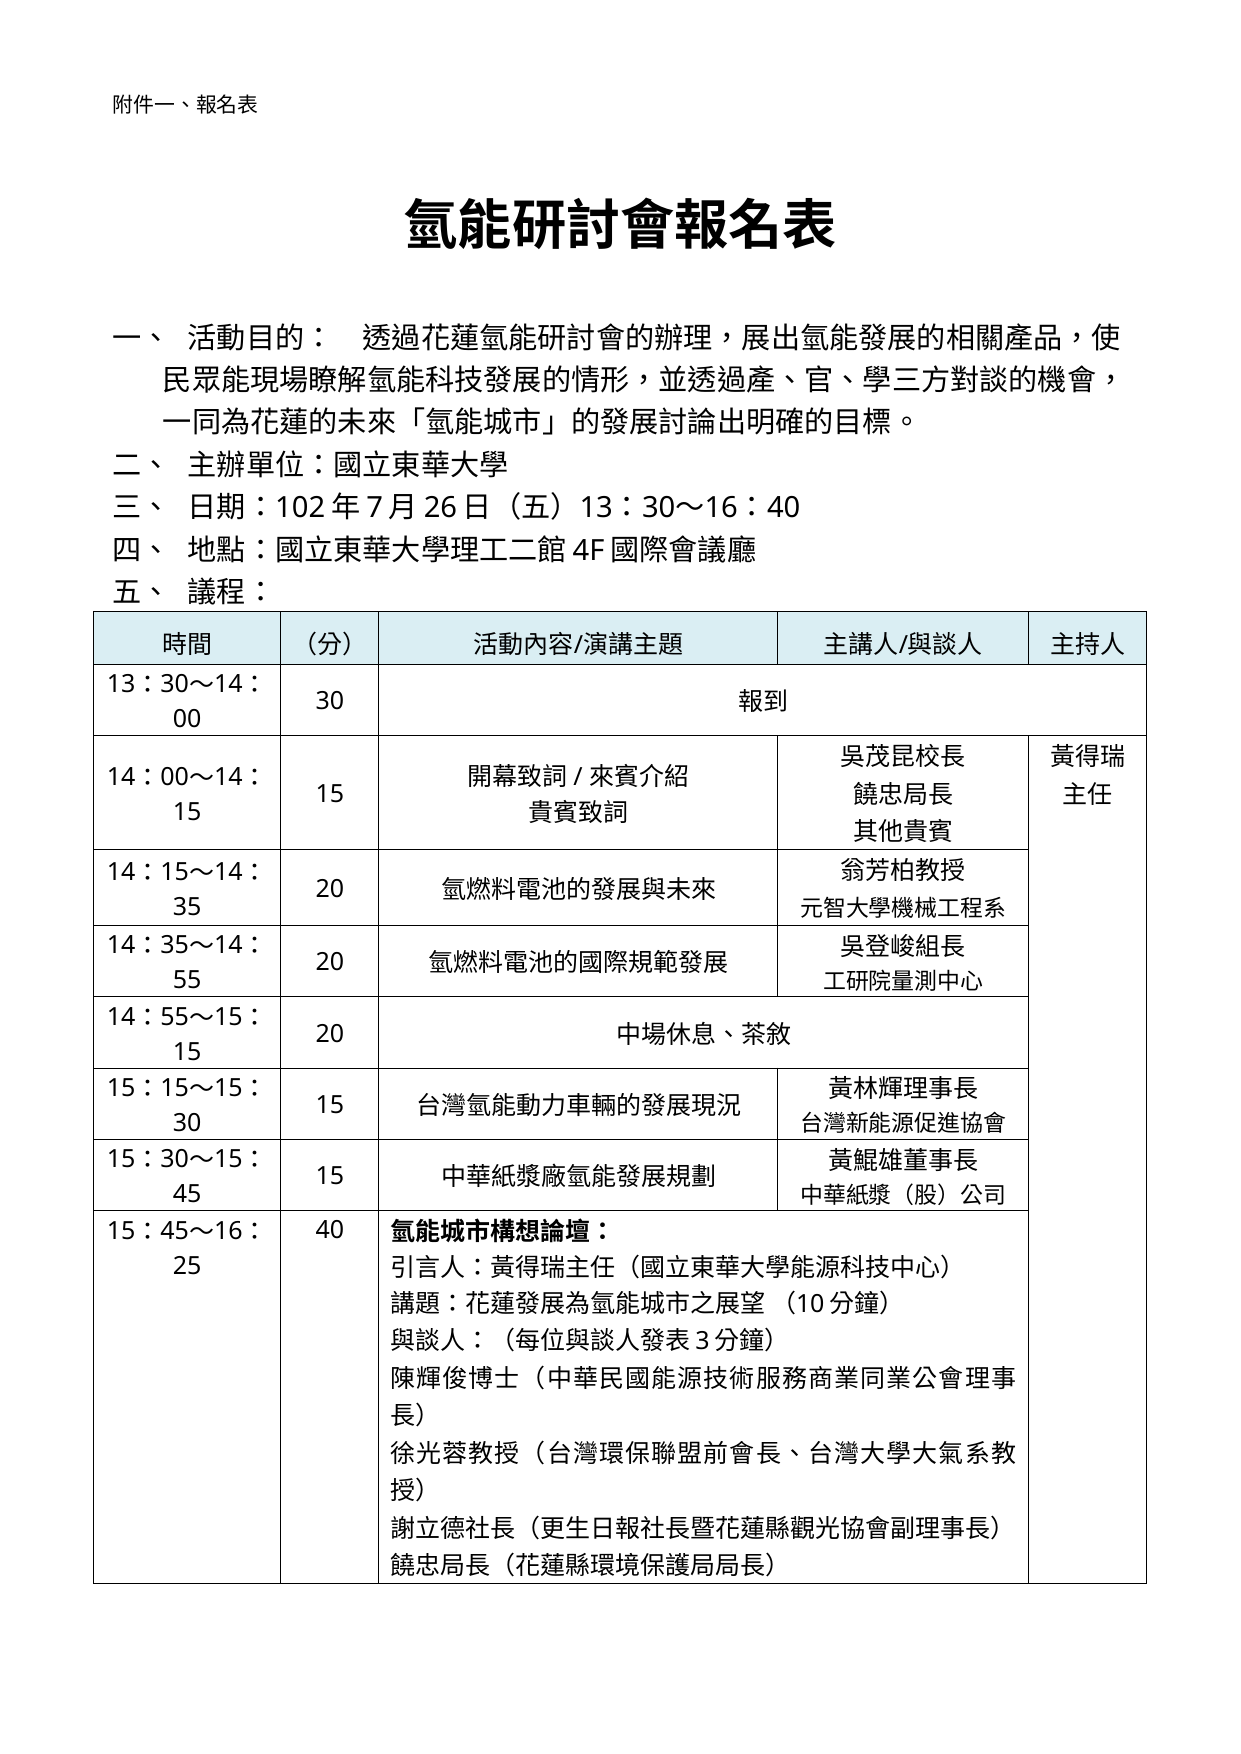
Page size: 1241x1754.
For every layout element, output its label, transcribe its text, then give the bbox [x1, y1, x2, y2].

table_cell 吳茂昆校長 饒忠局長 其他貴賓 [778, 736, 1028, 849]
table_cell 14：35～14：55 [94, 926, 280, 996]
table_cell 14：55～15：15 [94, 997, 280, 1067]
table_cell 開幕致詞 / 來賓介紹 貴賓致詞 [379, 736, 777, 849]
table_cell 翁芳柏教授 元智大學機械工程系 [778, 850, 1028, 925]
table_cell 20 [281, 850, 378, 925]
list 地點：國立東華大學理工二館4F國際會議廳 [112, 526, 1128, 568]
table_cell 14：00～14：15 [94, 736, 280, 849]
table_cell 20 [281, 926, 378, 996]
table_cell 15：30～15：45 [94, 1140, 280, 1210]
table_header （分） [281, 612, 378, 664]
text 氫能研討會報名表 [112, 164, 1128, 277]
table_cell 中華紙漿廠氫能發展規劃 [379, 1140, 777, 1210]
table_cell 15 [281, 1140, 378, 1210]
table_cell 報到 [379, 665, 1146, 735]
table_cell 氫燃料電池的國際規範發展 [379, 926, 777, 996]
table_header 主持人 [1029, 612, 1146, 664]
table_cell 黃得瑞主任 [1029, 736, 1146, 1582]
table_cell 20 [281, 997, 378, 1067]
table_cell 15：45～16：25 [94, 1211, 280, 1582]
table_cell 15 [281, 1069, 378, 1139]
table_cell 黃鯤雄董事長 中華紙漿（股）公司 [778, 1140, 1028, 1210]
list 主辦單位：國立東華大學 [112, 441, 1128, 484]
table_cell 黃林輝理事長 台灣新能源促進協會 [778, 1069, 1028, 1139]
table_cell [379, 1211, 1028, 1582]
table_cell 台灣氫能動力車輛的發展現況 [379, 1069, 777, 1139]
table_header 時間 [94, 612, 280, 664]
table_cell 14：15～14：35 [94, 850, 280, 925]
table_cell 15：15～15：30 [94, 1069, 280, 1139]
table_cell 吳登峻組長 工研院量測中心 [778, 926, 1028, 996]
list 活動目的： 透過花蓮氫能研討會的辦理，展出氫能發展的相關產品，使民眾能現場瞭解氫能科技發展的情形，並透過產、官、學三方對談的機會，一同為花蓮的未來「氫能城市」的發展討論出明確的目標。 [112, 314, 1128, 441]
table_cell 15 [281, 736, 378, 849]
table_cell 40 [281, 1211, 378, 1582]
table_header 活動內容/演講主題 [379, 612, 777, 664]
table_cell 中場休息、茶敘 [379, 997, 1028, 1067]
table_cell 13：30～14：00 [94, 665, 280, 735]
table_cell 30 [281, 665, 378, 735]
list 議程： [112, 568, 1128, 611]
table_header 主講人/與談人 [778, 612, 1028, 664]
table_cell 氫燃料電池的發展與未來 [379, 850, 777, 925]
list 日期：102年7月26日（五）13：30～16：40 [112, 484, 1128, 526]
